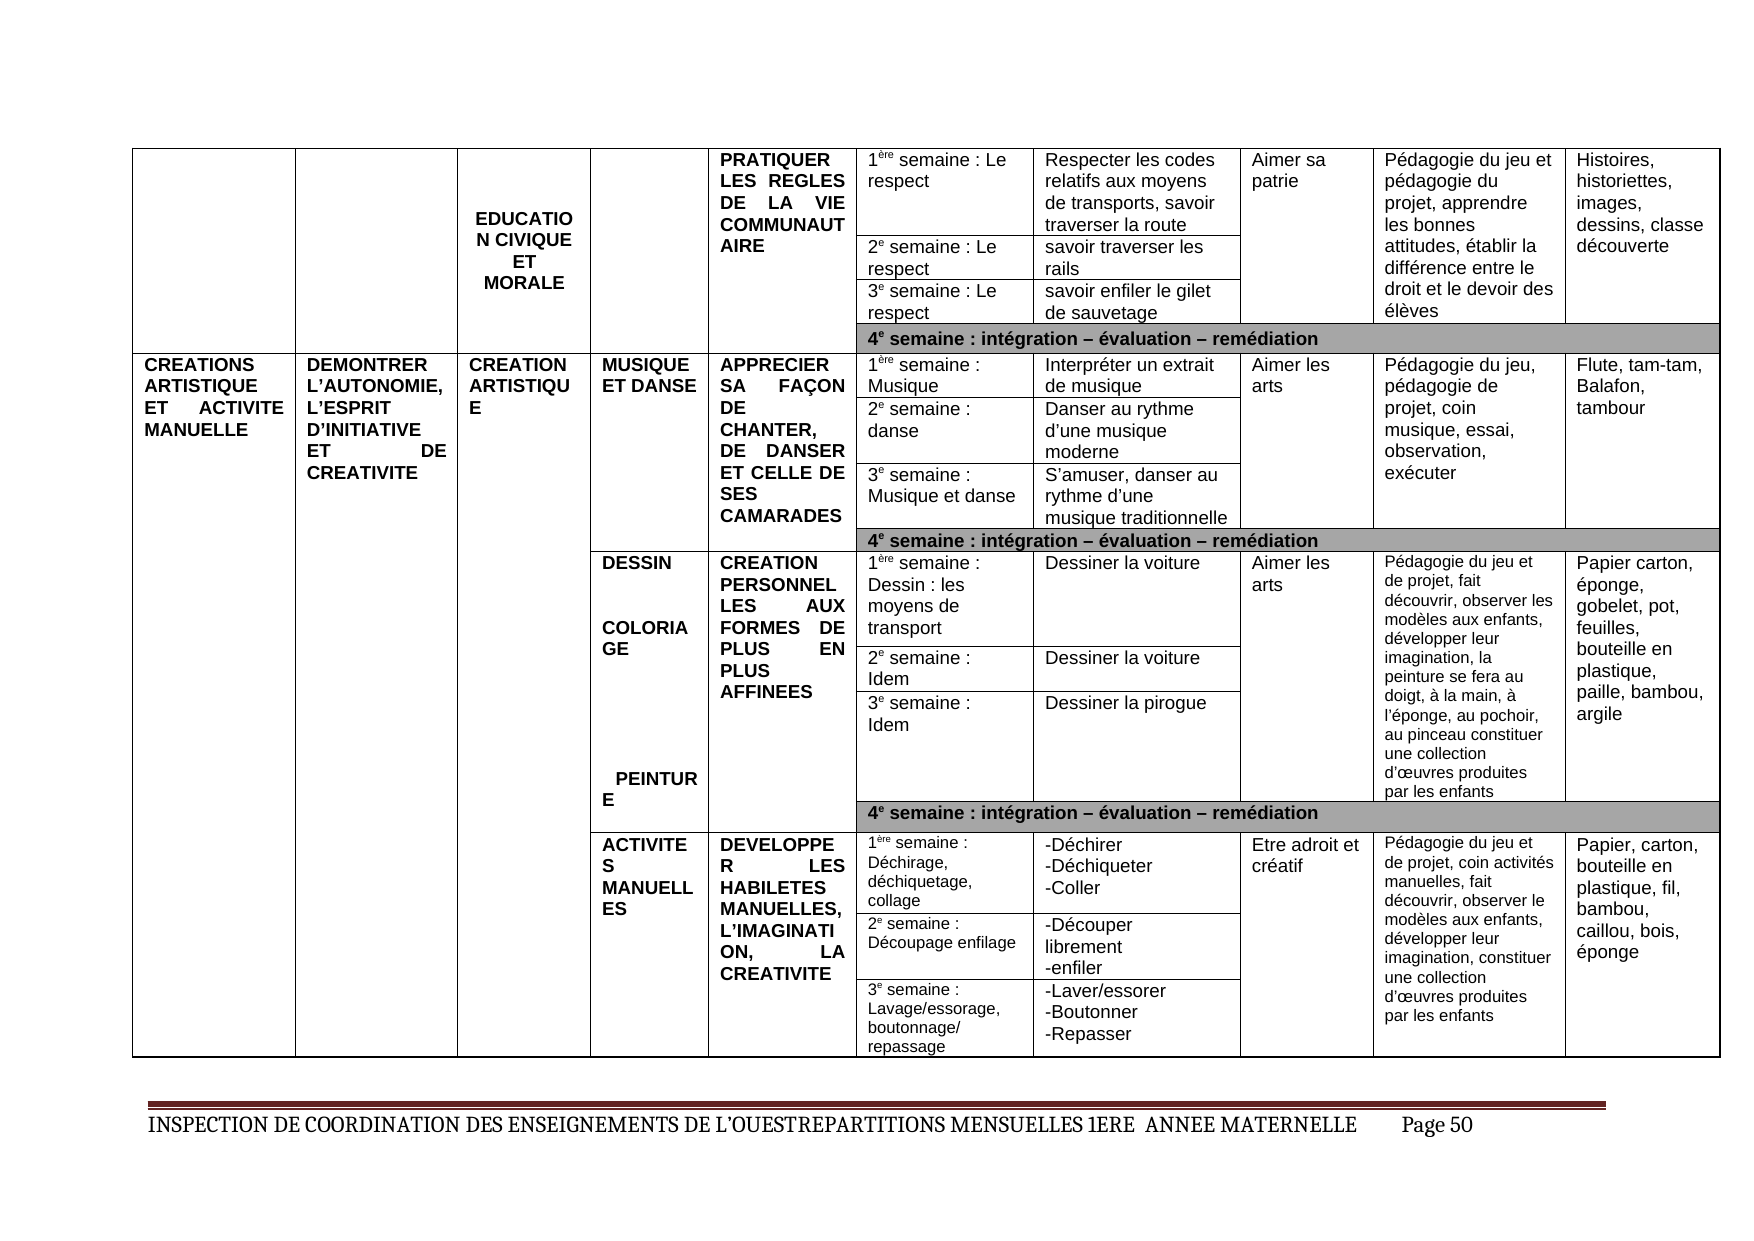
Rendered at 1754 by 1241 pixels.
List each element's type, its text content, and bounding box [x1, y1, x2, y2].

table_cell Pédagogie du jeu et de projet, coin activités manuelles, fait découvrir, observer le modèles aux enfants, développer leur imagination, constituer une collection d’œuvres produites par les enfants [1374, 833, 1565, 1056]
table_cell Interpréter un extrait de musique [1034, 354, 1240, 397]
table_cell CREATIONS ARTISTIQUE ET ACTIVITE MANUELLE [133, 354, 295, 1056]
table_cell Pédagogie du jeu et pédagogie du projet, apprendre les bonnes attitudes, établir la différence entre le droit et le devoir des élèves [1374, 149, 1565, 323]
table_cell 2e semaine : Le respect [857, 236, 1033, 279]
table_cell Aimer les arts [1241, 552, 1373, 801]
table_cell savoir enfiler le gilet de sauvetage [1034, 280, 1240, 323]
table_cell 3e semaine : Lavage/essorage, boutonnage/ repassage [857, 980, 1033, 1056]
table_cell CREATION ARTISTIQUE [458, 354, 590, 1056]
table_cell DESSIN COLORIAGE PEINTURE [591, 552, 708, 832]
table_cell [591, 149, 708, 353]
table_cell S’amuser, danser au rythme d’une musique traditionnelle [1034, 464, 1240, 528]
table_cell Respecter les codes relatifs aux moyens de transports, savoir traverser la route [1034, 149, 1240, 235]
table_cell Papier carton, éponge, gobelet, pot, feuilles, bouteille en plastique, paille, bambou, argile [1566, 552, 1719, 801]
table_cell 3e semaine : Le respect [857, 280, 1033, 323]
table_cell EDUCATION CIVIQUE ET MORALE [458, 149, 590, 353]
table_cell Etre adroit et créatif [1241, 833, 1373, 1056]
table_cell -Déchirer -Déchiqueter -Coller [1034, 833, 1240, 913]
table_cell PRATIQUER LES REGLES DE LA VIE COMMUNAUTAIRE [709, 149, 856, 353]
table_cell 4e semaine : intégration – évaluation – remédiation [857, 324, 1719, 353]
table_cell DEVELOPPER LES HABILETES MANUELLES, L’IMAGINATION, LA CREATIVITE [709, 833, 856, 1056]
table_cell 1ère semaine : Déchirage, déchiquetage, collage [857, 833, 1033, 913]
table_cell Pédagogie du jeu, pédagogie de projet, coin musique, essai, observation, exécuter [1374, 354, 1565, 528]
table_cell MUSIQUE ET DANSE [591, 354, 708, 551]
table_cell 2e semaine : Idem [857, 647, 1033, 691]
table_cell 4e semaine : intégration – évaluation – remédiation [857, 529, 1719, 551]
table_cell Dessiner la voiture [1034, 647, 1240, 691]
table_cell 1ère semaine : Dessin : les moyens de transport [857, 552, 1033, 646]
table_cell 2e semaine : danse [857, 398, 1033, 463]
table_cell DEMONTRER L’AUTONOMIE, L’ESPRIT D’INITIATIVE ET DE CREATIVITE [296, 354, 457, 1056]
table_cell 2e semaine : Découpage enfilage [857, 914, 1033, 979]
table_cell 4e semaine : intégration – évaluation – remédiation [857, 802, 1719, 832]
table_cell ACTIVITES MANUELLES [591, 833, 708, 1056]
table_cell 3e semaine : Idem [857, 692, 1033, 801]
table_cell Histoires, historiettes, images, dessins, classe découverte [1566, 149, 1719, 323]
table_cell -Laver/essorer -Boutonner -Repasser [1034, 980, 1240, 1056]
table_cell Danser au rythme d’une musique moderne [1034, 398, 1240, 463]
table_cell Aimer les arts [1241, 354, 1373, 528]
table_cell Dessiner la pirogue [1034, 692, 1240, 801]
table_cell Papier, carton, bouteille en plastique, fil, bambou, caillou, bois, éponge [1566, 833, 1719, 1056]
table_cell Flute, tam-tam, Balafon, tambour [1566, 354, 1719, 528]
table_cell Aimer sa patrie [1241, 149, 1373, 323]
table_cell APPRECIER SA FAÇON DE CHANTER, DE DANSER ET CELLE DE SES CAMARADES [709, 354, 856, 551]
table_cell savoir traverser les rails [1034, 236, 1240, 279]
table_cell Dessiner la voiture [1034, 552, 1240, 646]
table_cell 1ère semaine : Le respect [857, 149, 1033, 235]
table_cell 1ère semaine : Musique [857, 354, 1033, 397]
table_cell -Découper librement -enfiler [1034, 914, 1240, 979]
table_cell Pédagogie du jeu et de projet, fait découvrir, observer les modèles aux enfants, développer leur imagination, la peinture se fera au doigt, à la main, à l’éponge, au pochoir, au pinceau constituer une collection d’œuvres produites par les enfants [1374, 552, 1565, 801]
table_cell CREATION PERSONNELLES AUX FORMES DE PLUS EN PLUS AFFINEES [709, 552, 856, 832]
table_cell 3e semaine : Musique et danse [857, 464, 1033, 528]
